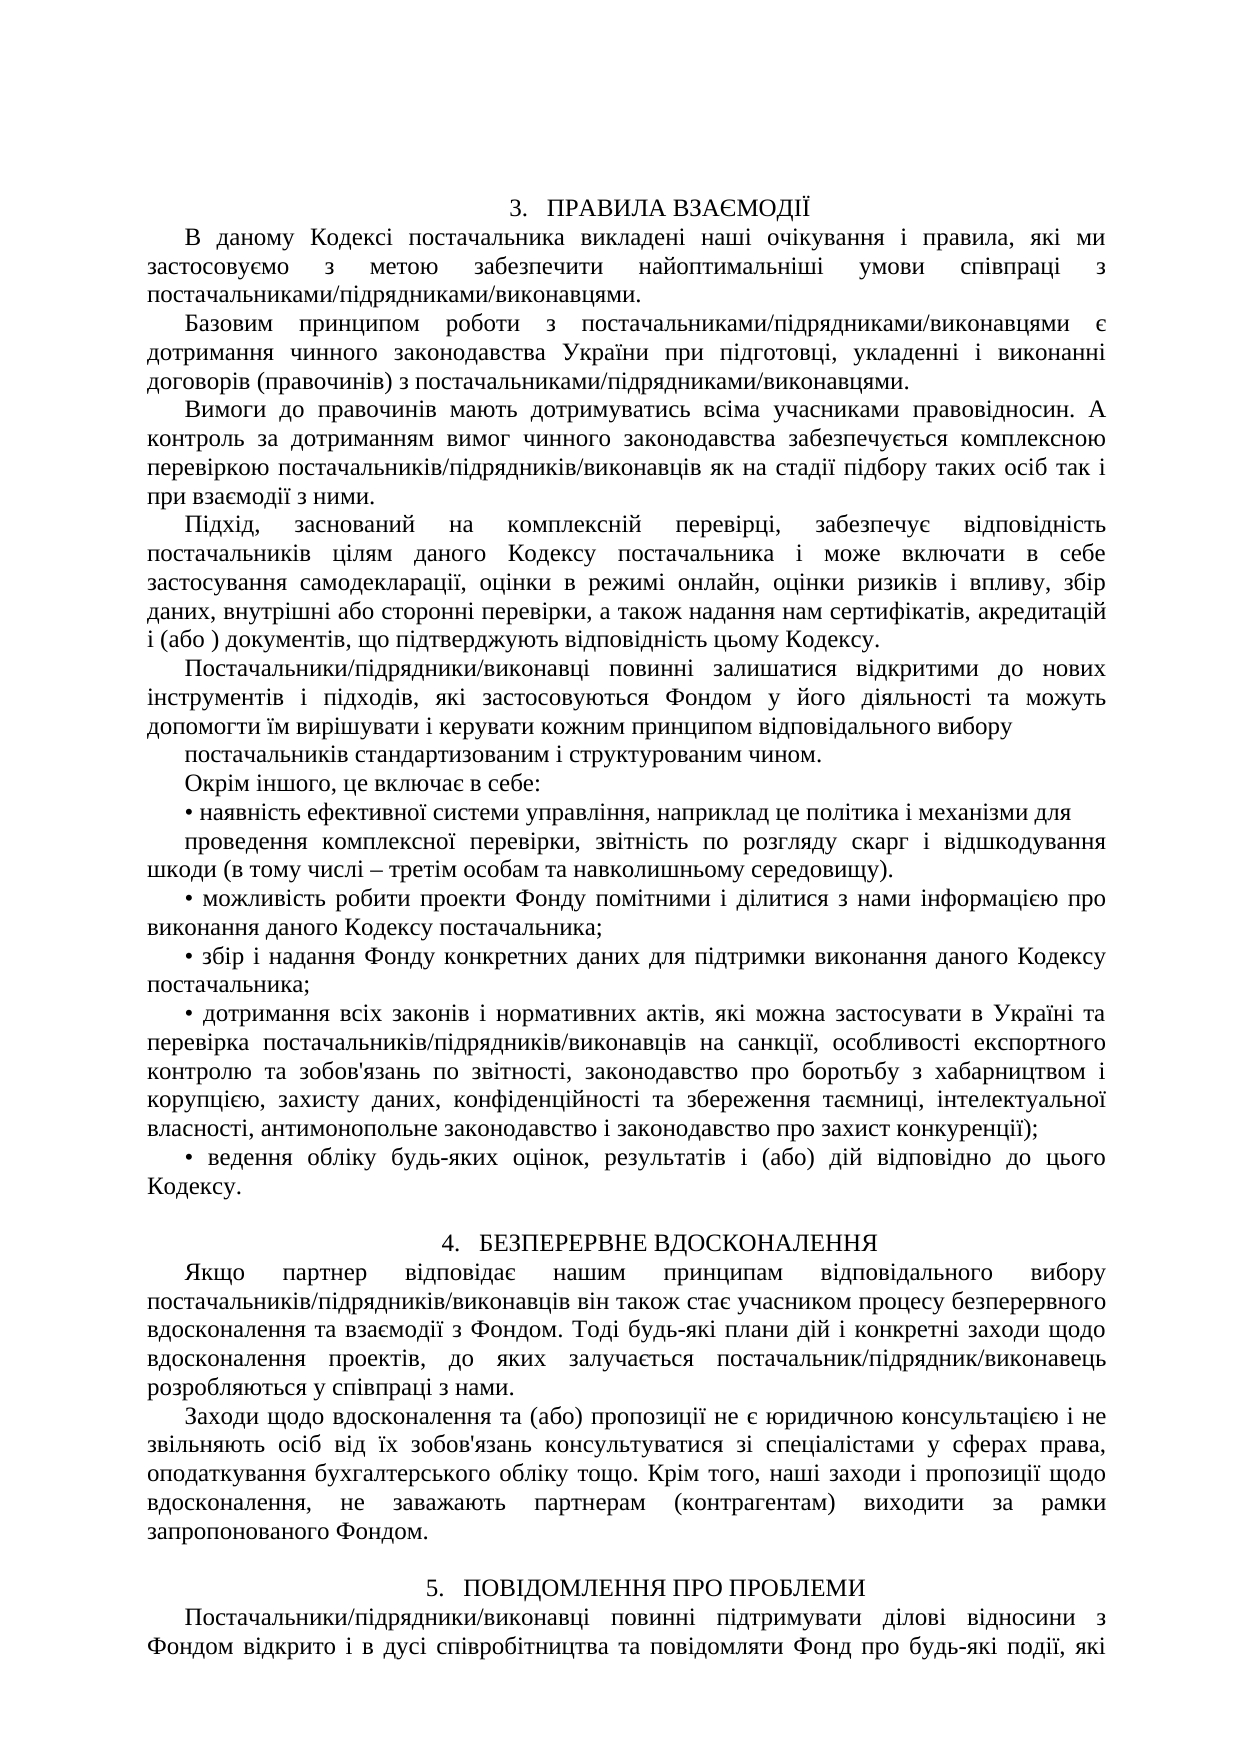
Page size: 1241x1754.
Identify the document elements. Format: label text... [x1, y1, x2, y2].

list ПРАВИЛА ВЗАЄМОДІЇ [212, 193, 1107, 222]
list БЕЗПЕРЕРВНЕ ВДОСКОНАЛЕННЯ [212, 1228, 1107, 1257]
text • дотримання всіх законів і нормативних актів, які можна застосувати в Україні та перевірка постачальників/підрядників/виконавців на санкції, особливості експортного контролю та зобов'язань по звітності, законодавство про боротьбу з хабарництвом і корупцією, захисту даних, конфіденційності та збереження таємниці, інтелектуальної власності, антимонопольне законодавство і законодавство про захист конкуренції); [147, 998, 1107, 1142]
text Постачальники/підрядники/виконавці повинні залишатися відкритими до нових інструментів і підходів, які застосовуються Фондом у його діяльності та можуть допомогти їм вирішувати і керувати кожним принципом відповідального вибору [147, 653, 1107, 739]
text постачальників стандартизованим і структурованим чином. [147, 739, 1107, 768]
text Підхід, заснований на комплексній перевірці, забезпечує відповідність постачальників цілям даного Кодексу постачальника і може включати в себе застосування самодекларації, оцінки в режимі онлайн, оцінки ризиків і впливу, збір даних, внутрішні або сторонні перевірки, а також надання нам сертифікатів, акредитацій і (або ) документів, що підтверджують відповідність цьому Кодексу. [147, 509, 1107, 653]
list ПОВІДОМЛЕННЯ ПРО ПРОБЛЕМИ [184, 1573, 1107, 1602]
text Окрім іншого, це включає в себе: [147, 768, 1107, 797]
text В даному Кодексі постачальника викладені наші очікування і правила, які ми застосовуємо з метою забезпечити найоптимальніші умови співпраці з постачальниками/підрядниками/виконавцями. [147, 222, 1107, 308]
text Базовим принципом роботи з постачальниками/підрядниками/виконавцями є дотримання чинного законодавства України при підготовці, укладенні і виконанні договорів (правочинів) з постачальниками/підрядниками/виконавцями. [147, 308, 1107, 394]
text проведення комплексної перевірки, звітність по розгляду скарг і відшкодування шкоди (в тому числі – третім особам та навколишньому середовищу). [147, 826, 1107, 883]
text Вимоги до правочинів мають дотримуватись всіма учасниками правовідносин. А контроль за дотриманням вимог чинного законодавства забезпечується комплексною перевіркою постачальників/підрядників/виконавців як на стадії підбору таких осіб так і при взаємодії з ними. [147, 394, 1107, 509]
text • збір і надання Фонду конкретних даних для підтримки виконання даного Кодексу постачальника; [147, 941, 1107, 998]
text • наявність ефективної системи управління, наприклад це політика і механізми для [147, 797, 1107, 826]
text Якщо партнер відповідає нашим принципам відповідального вибору постачальників/підрядників/виконавців він також стає учасником процесу безперервного вдосконалення та взаємодії з Фондом. Тоді будь-які плани дій і конкретні заходи щодо вдосконалення проектів, до яких залучається постачальник/підрядник/виконавець розробляються у співпраці з нами. [147, 1257, 1107, 1401]
text • можливість робити проекти Фонду помітними і ділитися з нами інформацією про виконання даного Кодексу постачальника; [147, 883, 1107, 941]
text Заходи щодо вдосконалення та (або) пропозиції не є юридичною консультацією і не звільняють осіб від їх зобов'язань консультуватися зі спеціалістами у сферах права, оподаткування бухгалтерського обліку тощо. Крім того, наші заходи і пропозиції щодо вдосконалення, не заважають партнерам (контрагентам) виходити за рамки запропонованого Фондом. [147, 1401, 1107, 1544]
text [147, 1602, 1107, 1659]
text • ведення обліку будь-яких оцінок, результатів і (або) дій відповідно до цього Кодексу. [147, 1142, 1107, 1199]
